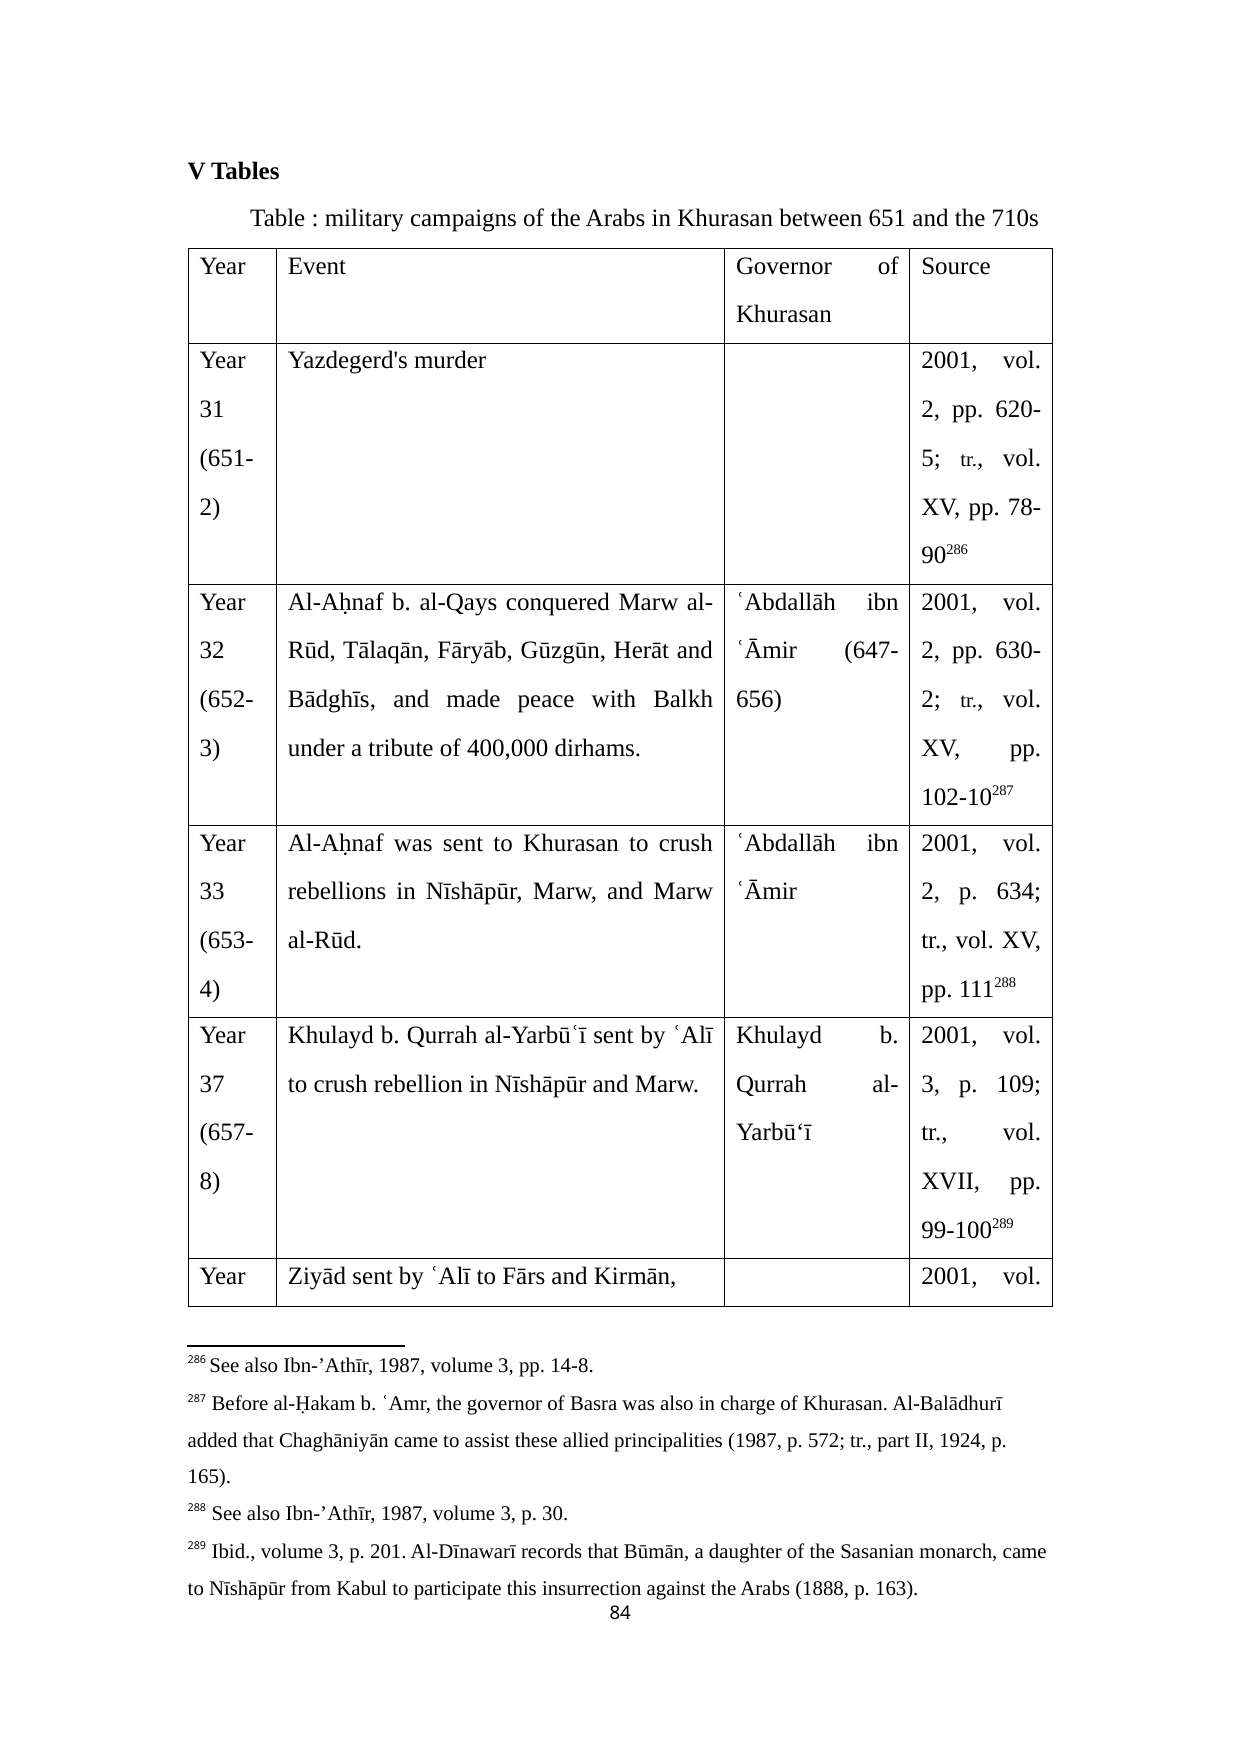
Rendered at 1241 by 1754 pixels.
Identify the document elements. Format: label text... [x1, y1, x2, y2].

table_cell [910, 1259, 1052, 1306]
table_cell Khulayd b. Qurrah al-Yarbū‘ī [725, 1018, 909, 1258]
table_header Governor of Khurasan [725, 249, 909, 343]
table_cell 2001, vol. 2, pp. 630-2; tr., vol. XV, pp. 102-10 [910, 585, 1052, 825]
table_cell Year 37 (657-8) [189, 1018, 276, 1258]
table_header Year [189, 249, 276, 343]
table_cell Year 33 (653-4) [189, 826, 276, 1017]
table_cell Year 31 (651-2) [189, 344, 276, 584]
table_cell ʿAbdallāh ibn ʿĀmir (647-656) [725, 585, 909, 825]
table_cell Year 32 (652-3) [189, 585, 276, 825]
table_header Event [277, 249, 724, 343]
table_cell [725, 344, 909, 584]
table_cell Al-Aḥnaf b. al-Qays conquered Marw al-Rūd, Tālaqān, Fāryāb, Gūzgūn, Herāt and Bādghīs, and made peace with Balkh under a tribute of 400,000 dirhams. [277, 585, 724, 825]
table_cell Khulayd b. Qurrah al-Yarbūʿī sent by ʿAlī to crush rebellion in Nīshāpūr and Marw. [277, 1018, 724, 1258]
table_cell ʿAbdallāh ibn ʿĀmir [725, 826, 909, 1017]
table_cell [725, 1259, 909, 1306]
subtitle V Tables [187, 154, 1053, 187]
table_header Source [910, 249, 1052, 343]
table_cell 2001, vol. 3, p. 109; tr., vol. XVII, pp. 99-100 [910, 1018, 1052, 1258]
text Table : military campaigns of the Arabs in Khurasan between 651 and the 710s [187, 201, 1053, 233]
table_cell Yazdegerd's murder [277, 344, 724, 584]
table_cell 2001, vol. 2, pp. 620-5; tr., vol. XV, pp. 78-90 [910, 344, 1052, 584]
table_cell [277, 1259, 724, 1306]
table_cell Year 39 (659-60) [189, 1259, 276, 1306]
table_cell 2001, vol. 2, p. 634; tr., vol. XV, pp. 111 [910, 826, 1052, 1017]
table_cell Al-Aḥnaf was sent to Khurasan to crush rebellions in Nīshāpūr, Marw, and Marw al-Rūd. [277, 826, 724, 1017]
